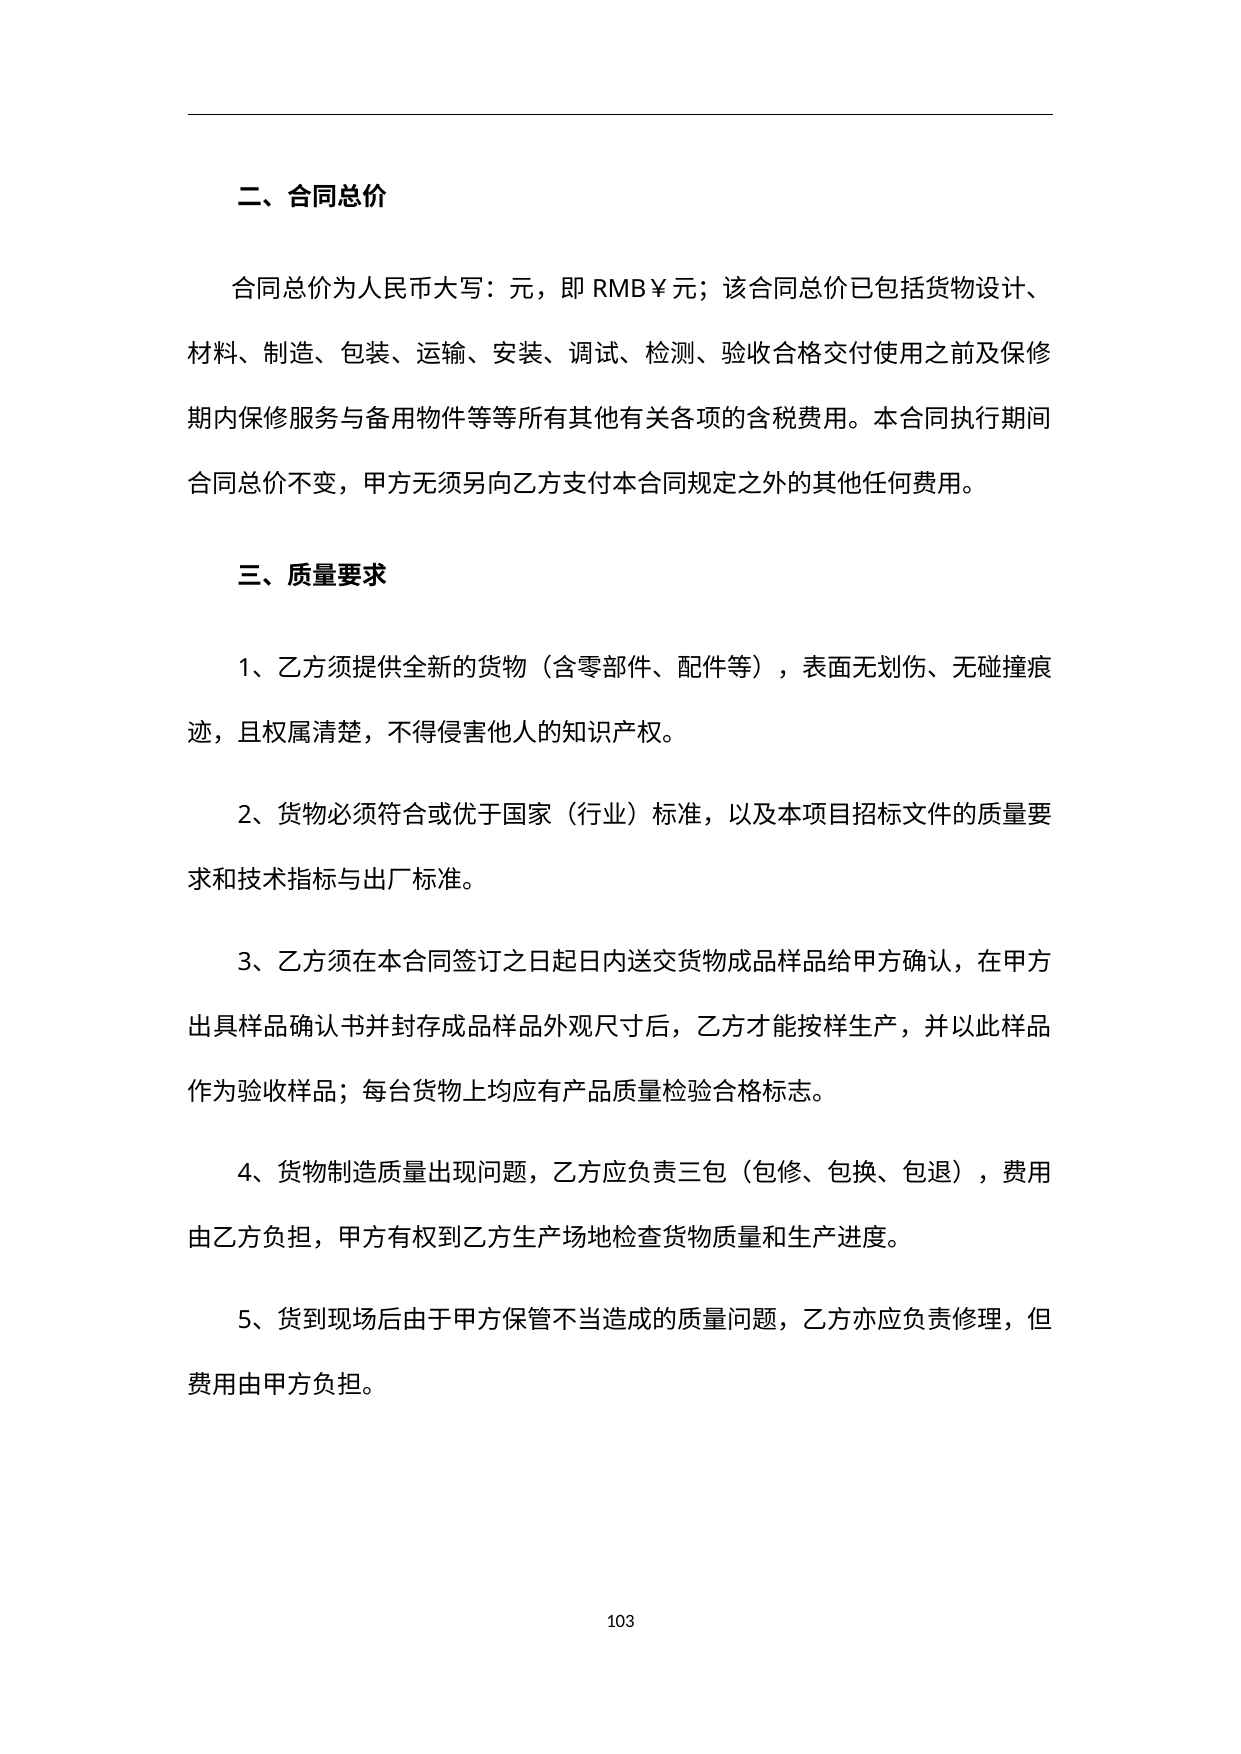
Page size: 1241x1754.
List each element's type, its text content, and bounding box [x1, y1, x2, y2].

text 合同总价为人民币大写：元，即RMB￥元；该合同总价已包括货物设计、材料、制造、包装、运输、安装、调试、检测、验收合格交付使用之前及保修期内保修服务与备用物件等等所有其他有关各项的含税费用。本合同执行期间合同总价不变，甲方无须另向乙方支付本合同规定之外的其他任何费用。 [187, 254, 1053, 514]
text 2、货物必须符合或优于国家（行业）标准，以及本项目招标文件的质量要求和技术指标与出厂标准。 [187, 780, 1053, 910]
text 3、乙方须在本合同签订之日起日内送交货物成品样品给甲方确认，在甲方出具样品确认书并封存成品样品外观尺寸后，乙方才能按样生产，并以此样品作为验收样品；每台货物上均应有产品质量检验合格标志。 [187, 927, 1053, 1122]
text 4、货物制造质量出现问题，乙方应负责三包（包修、包换、包退），费用由乙方负担，甲方有权到乙方生产场地检查货物质量和生产进度。 [187, 1138, 1053, 1268]
text 1、乙方须提供全新的货物（含零部件、配件等），表面无划伤、无碰撞痕迹，且权属清楚，不得侵害他人的知识产权。 [187, 633, 1053, 763]
subtitle 三、质量要求 [187, 541, 1053, 606]
text 5、货到现场后由于甲方保管不当造成的质量问题，乙方亦应负责修理，但费用由甲方负担。 [187, 1285, 1053, 1415]
subtitle 二、合同总价 [187, 162, 1053, 227]
